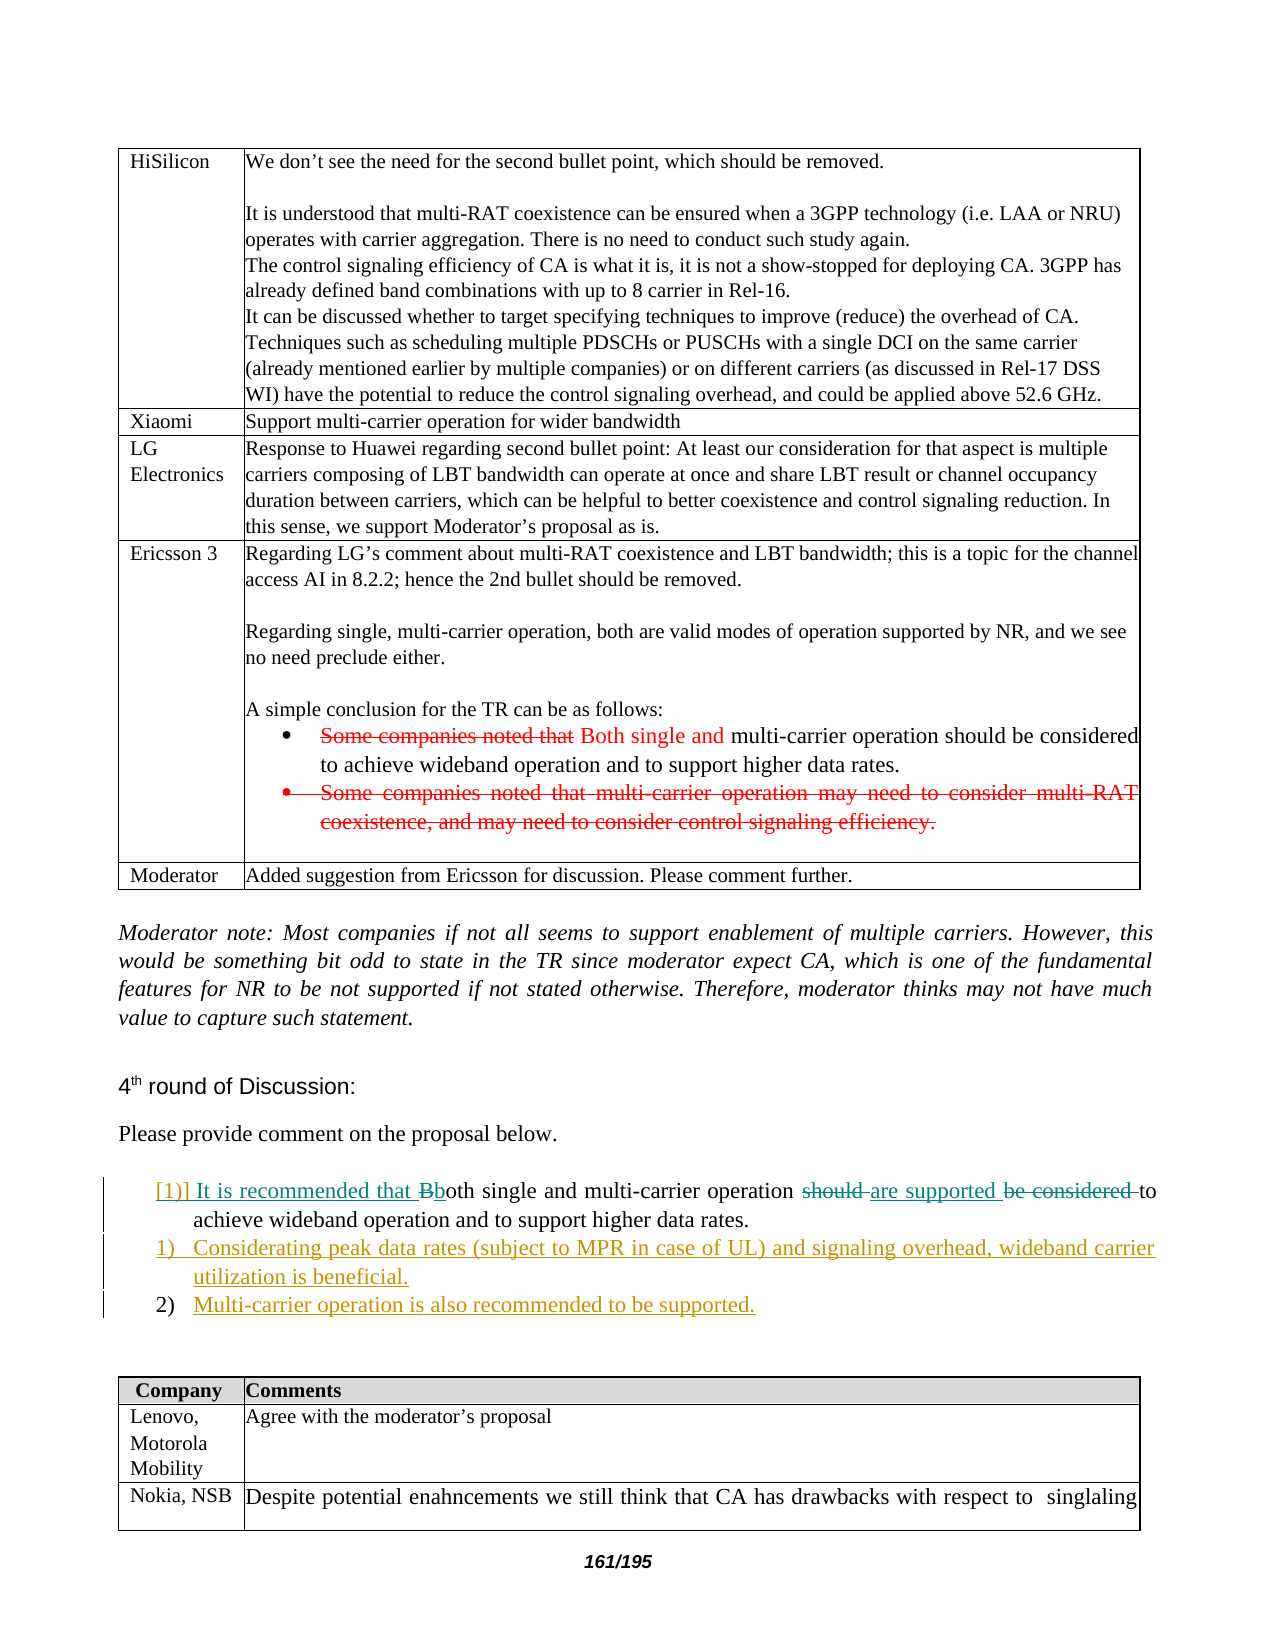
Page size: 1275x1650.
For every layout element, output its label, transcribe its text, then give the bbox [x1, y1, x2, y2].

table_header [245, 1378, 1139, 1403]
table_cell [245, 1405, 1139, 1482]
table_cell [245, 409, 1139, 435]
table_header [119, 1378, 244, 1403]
text Moderator note: Most companies if not all seems to support enablement of multiple carriers. However, this would be something bit odd to state in the TR since moderator expect CA, which is one of the fundamental features for NR to be not supported if not stated otherwise. Therefore, moderator thinks may not have much value to capture such statement. [118, 919, 1157, 1030]
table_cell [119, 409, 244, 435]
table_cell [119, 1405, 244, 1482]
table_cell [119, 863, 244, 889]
list oth single and multi-carrier operation to achieve wideband operation and to support higher data rates. [156, 1177, 1157, 1232]
subtitle 4th round of Discussion: [118, 1073, 1157, 1100]
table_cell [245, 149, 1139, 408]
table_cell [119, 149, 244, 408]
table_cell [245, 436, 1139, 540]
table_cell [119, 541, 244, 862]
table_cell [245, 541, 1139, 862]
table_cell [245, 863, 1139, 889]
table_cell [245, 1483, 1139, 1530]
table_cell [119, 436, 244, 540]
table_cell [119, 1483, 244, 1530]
text Please provide comment on the proposal below. [118, 1121, 1157, 1147]
